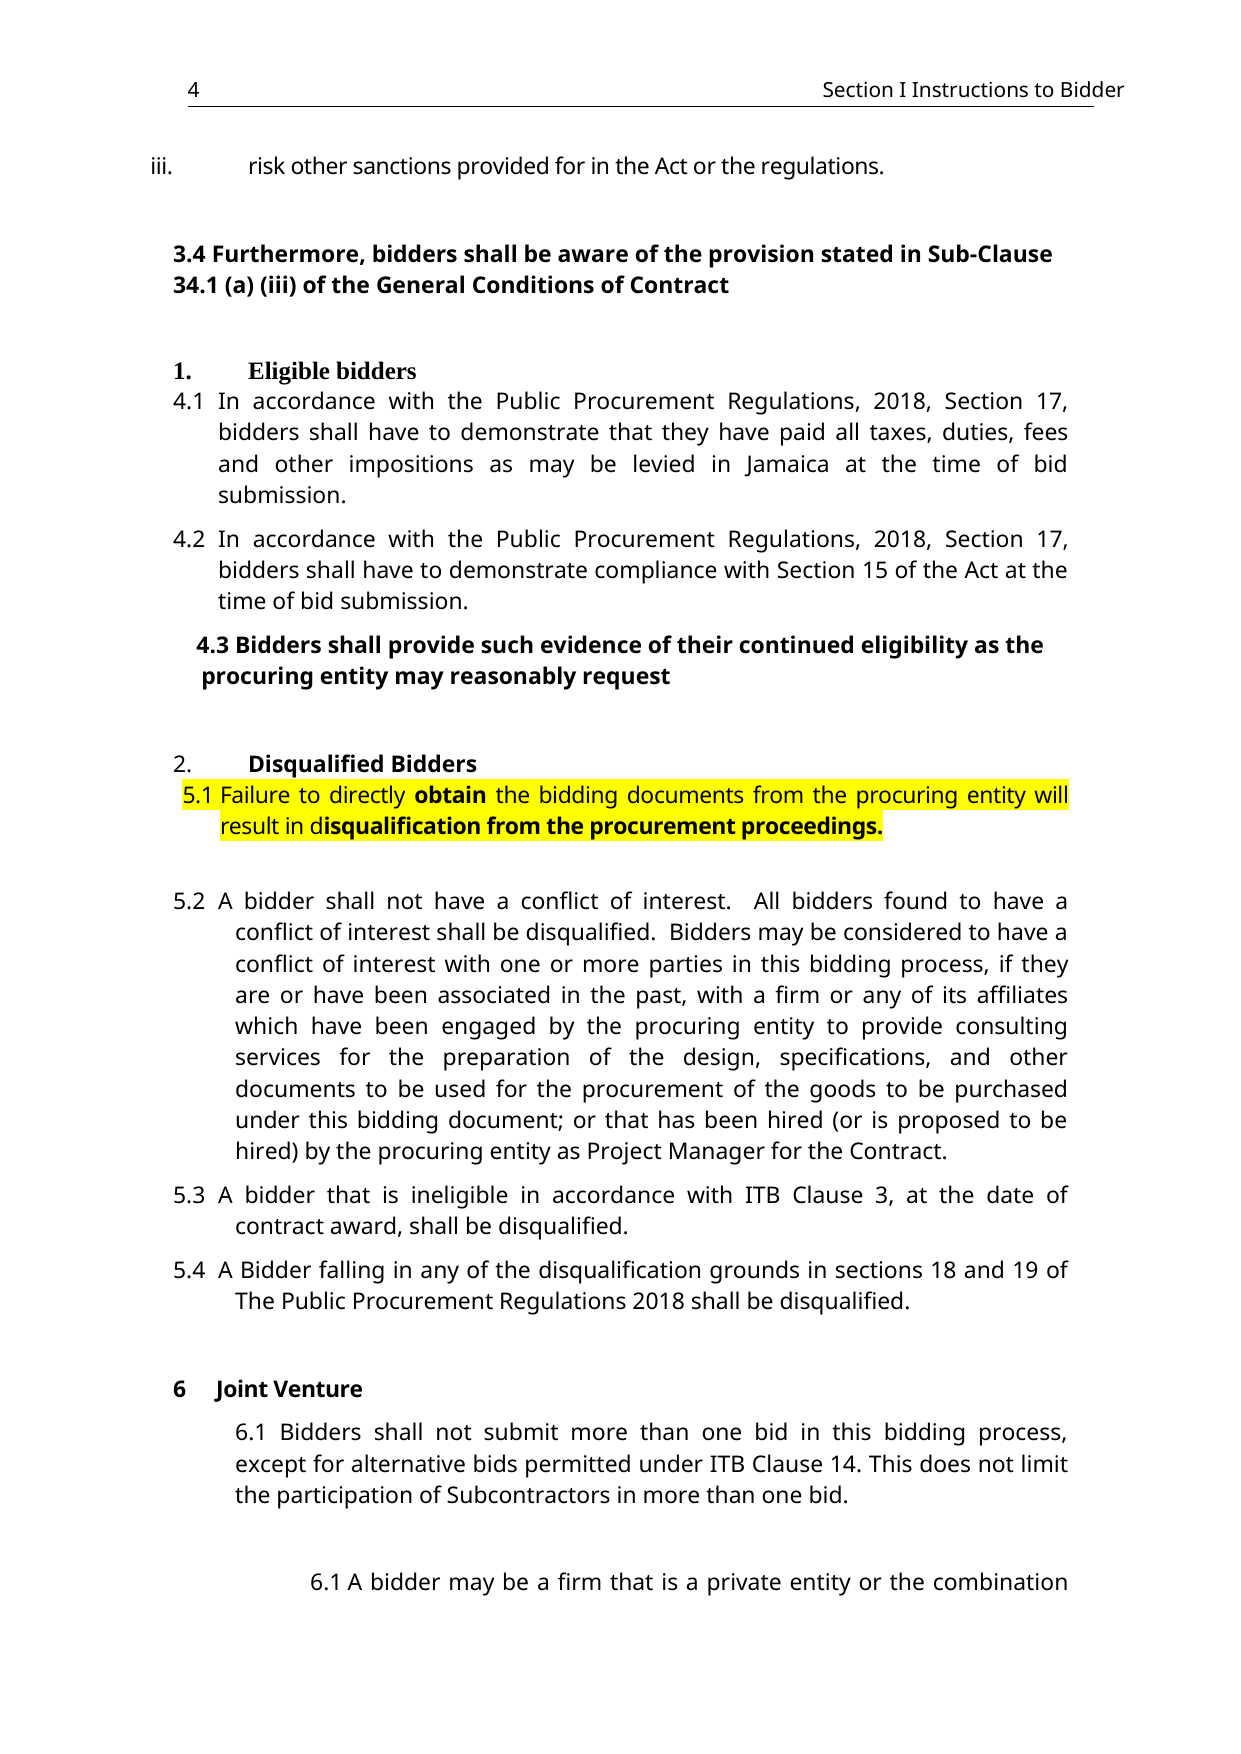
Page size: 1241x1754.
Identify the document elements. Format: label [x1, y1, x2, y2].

table_cell [162, 150, 1081, 356]
table_cell [162, 356, 1081, 1597]
